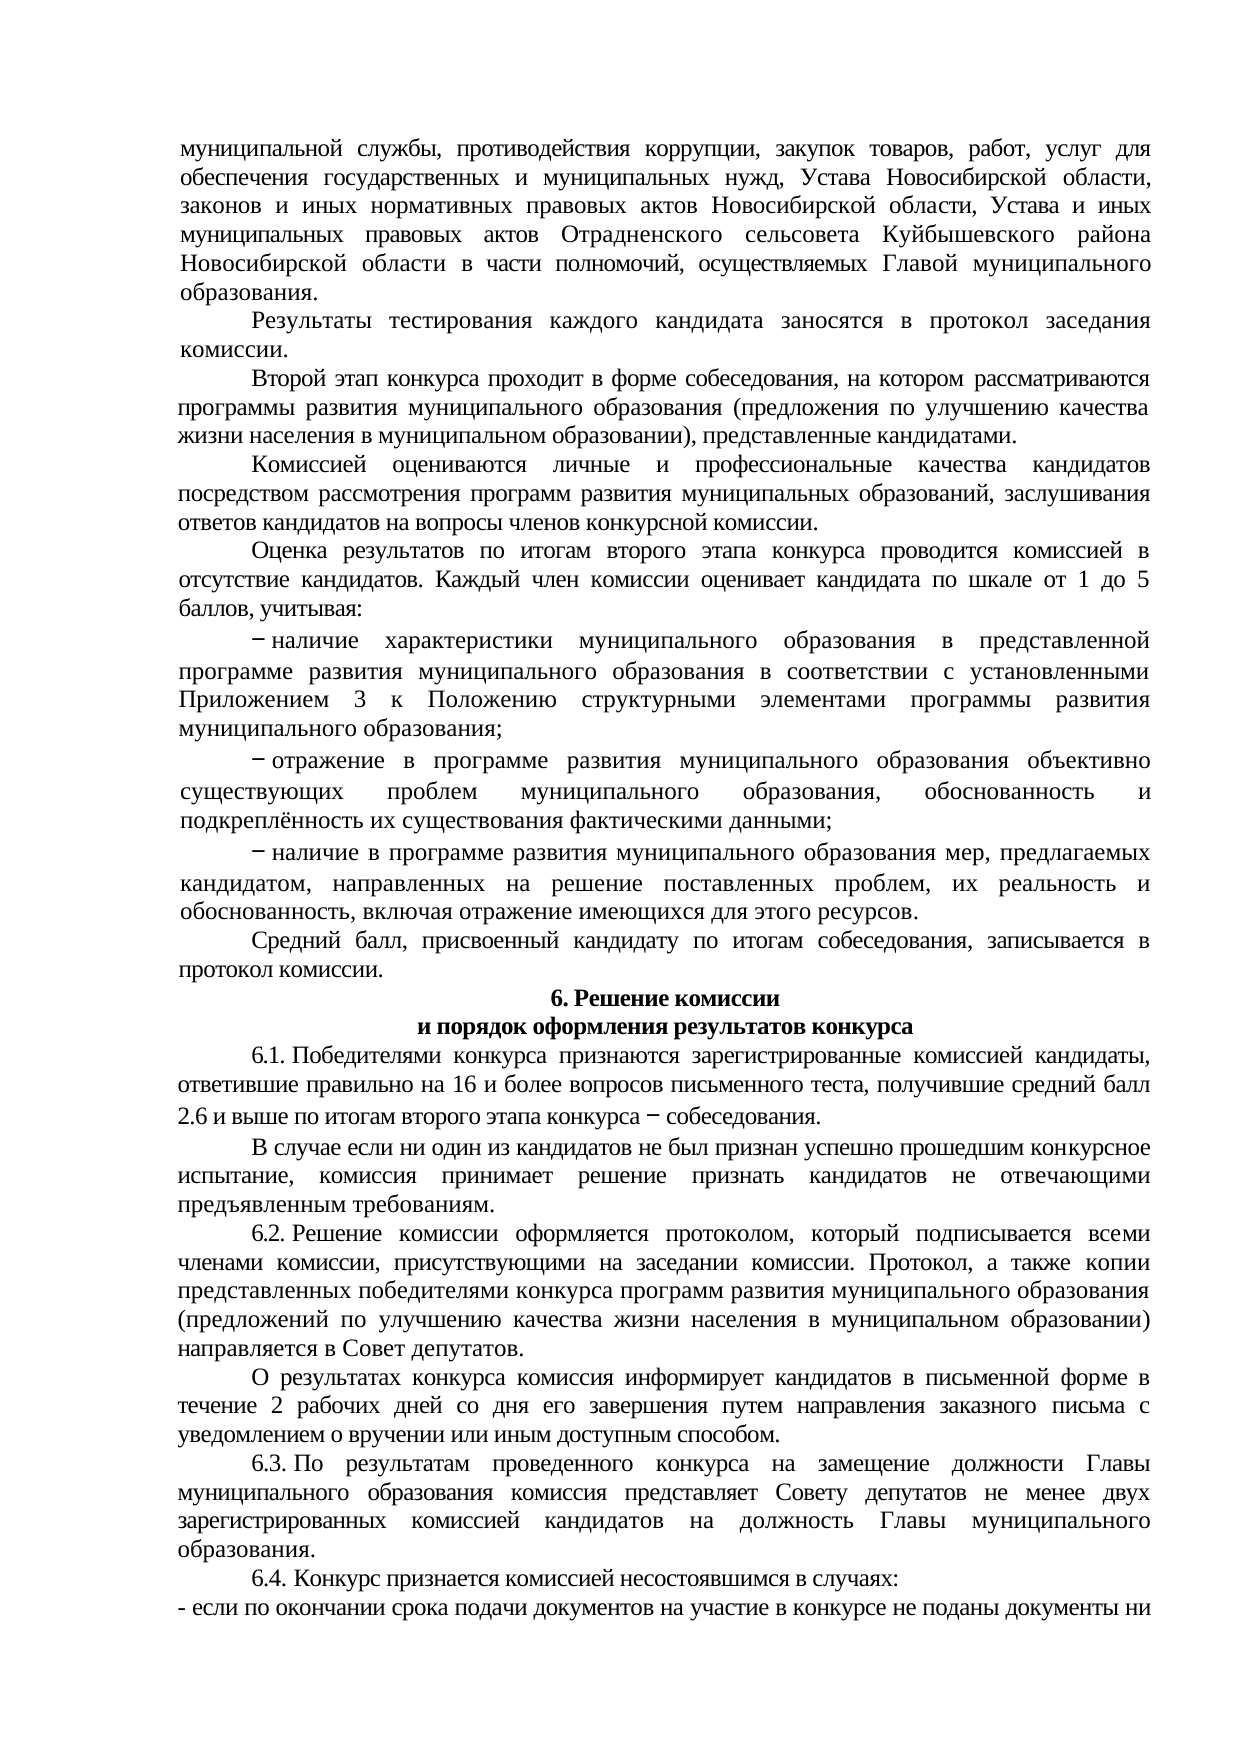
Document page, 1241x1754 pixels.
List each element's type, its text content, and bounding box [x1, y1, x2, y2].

text Результаты тестирования каждого кандидата заносятся в протокол заседания комиссии. [180, 306, 1152, 363]
text ‒ наличие характеристики муниципального образования в представленной программе развития муниципального образования в соответствии с установленными Приложением 3 к Положению структурными элементами программы развития муниципального образования; [178, 622, 1151, 742]
text 6.4. Конкурс признается комиссией несостоявшимся в случаях: [177, 1563, 1151, 1592]
text ‒ наличие в программе развития муниципального образования мер, предлагаемых кандидатом, направленных на решение поставленных проблем, их реальность и обоснованность, включая отражение имеющихся для этого ресурсов. [180, 834, 1152, 925]
text Оценка результатов по итогам второго этапа конкурса проводится комиссией в отсутствие кандидатов. Каждый член комиссии оценивает кандидата по шкале от 1 до 5 баллов, учитывая: [178, 536, 1151, 622]
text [180, 133, 1152, 306]
text ‒ отражение в программе развития муниципального образования объективно существующих проблем муниципального образования, обоснованность и подкреплённость их существования фактическими данными; [180, 742, 1152, 834]
text 6.1. Победителями конкурса признаются зарегистрированные комиссией кандидаты, ответившие правильно на 16 и более вопросов письменного теста, получившие средний балл 2.6 и выше по итогам второго этапа конкурса ‒ собеседования. [177, 1040, 1151, 1132]
text Средний балл, присвоенный кандидату по итогам собеседования, записывается в протокол комиссии. [178, 925, 1151, 983]
text 6. Решение комиссии [357, 983, 974, 1011]
text 6.3. По результатам проведенного конкурса на замещение должности Главы муниципального образования комиссия представляет Совету депутатов не менее двух зарегистрированных комиссией кандидатов на должность Главы муниципального образования. [177, 1448, 1151, 1563]
text Второй этап конкурса проходит в форме собеседования, на котором рассматриваются программы развития муниципального образования (предложения по улучшению качества жизни населения в муниципальном образовании), представленные кандидатами. [177, 363, 1150, 449]
text О результатах конкурса комиссия информирует кандидатов в письменной форме в течение 2 рабочих дней со дня его завершения путем направления заказного письма с уведомлением о вручении или иным доступным способом. [177, 1362, 1150, 1448]
text и порядок оформления результатов конкурса [357, 1011, 974, 1040]
text 6.2. Решение комиссии оформляется протоколом, который подписывается всеми членами комиссии, присутствующими на заседании комиссии. Протокол, а также копии представленных победителями конкурса программ развития муниципального образования (предложений по улучшению качества жизни населения в муниципальном образовании) направляется в Совет депутатов. [177, 1218, 1150, 1362]
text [177, 1592, 1151, 1621]
text Комиссией оцениваются личные и профессиональные качества кандидатов посредством рассмотрения программ развития муниципальных образований, заслушивания ответов кандидатов на вопросы членов конкурсной комиссии. [178, 449, 1151, 536]
text В случае если ни один из кандидатов не был признан успешно прошедшим конкурсное испытание, комиссия принимает решение признать кандидатов не отвечающими предъявленным требованиям. [177, 1132, 1151, 1218]
